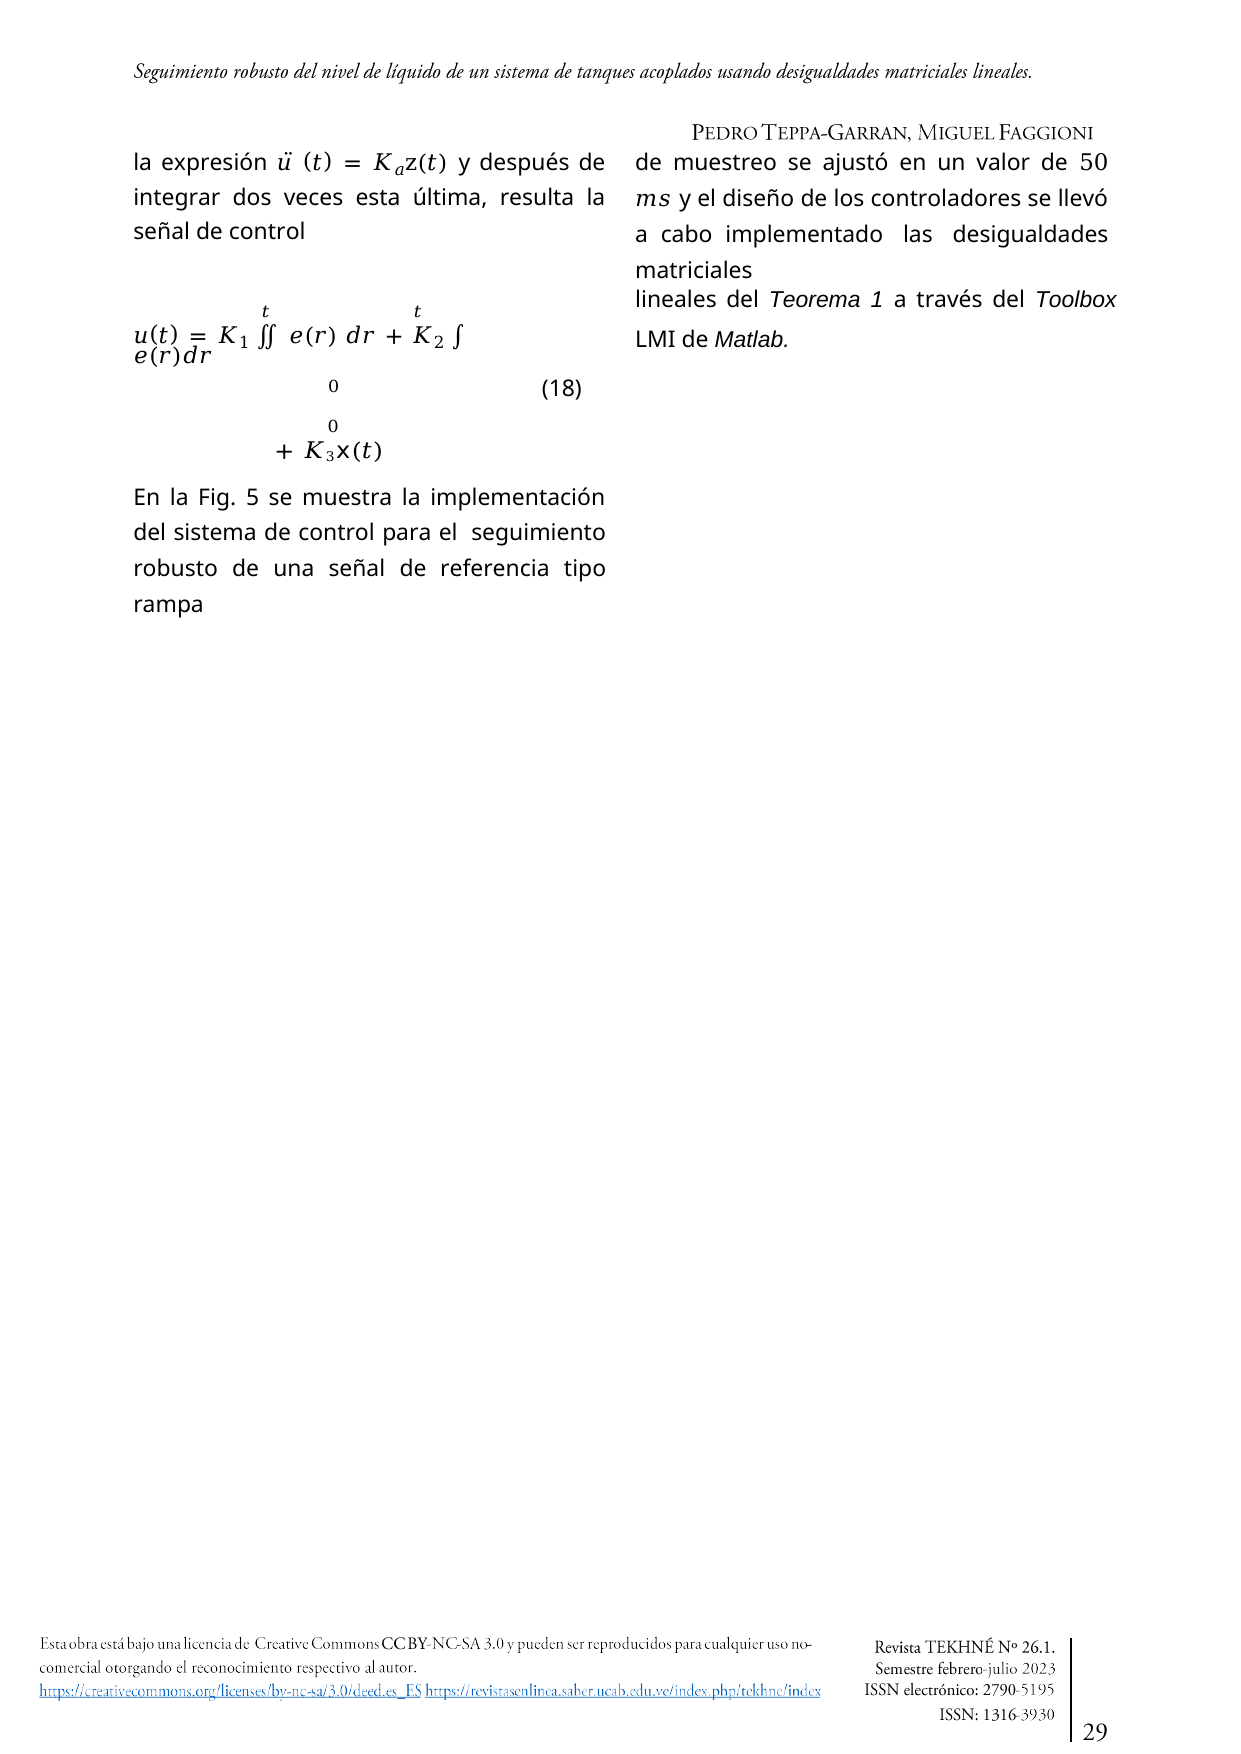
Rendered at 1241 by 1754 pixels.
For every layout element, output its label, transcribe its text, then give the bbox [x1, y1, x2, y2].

text (18) [542, 376, 1132, 401]
picture [691, 118, 1105, 146]
picture [425, 1683, 821, 1696]
picture [939, 1704, 1063, 1726]
text la expresión 𝑢̈ (𝑡) = 𝐾𝑎z(𝑡) y después de integrar dos veces esta última, resulta la señal de control [133, 146, 606, 246]
picture [133, 58, 1041, 85]
text de muestreo se ajustó en un valor de 50 𝑚𝑠 y el diseño de los controladores se llevó a cabo implementado las desigualdades matriciales [635, 146, 1108, 285]
picture [1082, 1716, 1121, 1749]
text lineales del Teorema 1 a través del Toolbox [635, 289, 1132, 312]
text En la Fig. 5 se muestra la implementación del sistema de control para el seguimiento robusto de una señal de referencia tipo rampa [133, 480, 606, 619]
text LMI de Matlab. [635, 327, 1132, 353]
picture [864, 1636, 1063, 1701]
picture [39, 1633, 818, 1655]
text 0 0 [252, 376, 414, 436]
text + 𝐾3𝗑(𝑡) [244, 436, 414, 464]
text 𝑢(𝑡) = 𝐾1 ∬ 𝑒(𝑟) 𝑑𝑟 + 𝐾2 ∫ 𝑒(𝑟)𝑑𝑟 [133, 327, 491, 367]
picture [39, 1657, 423, 1679]
picture [39, 1683, 421, 1696]
